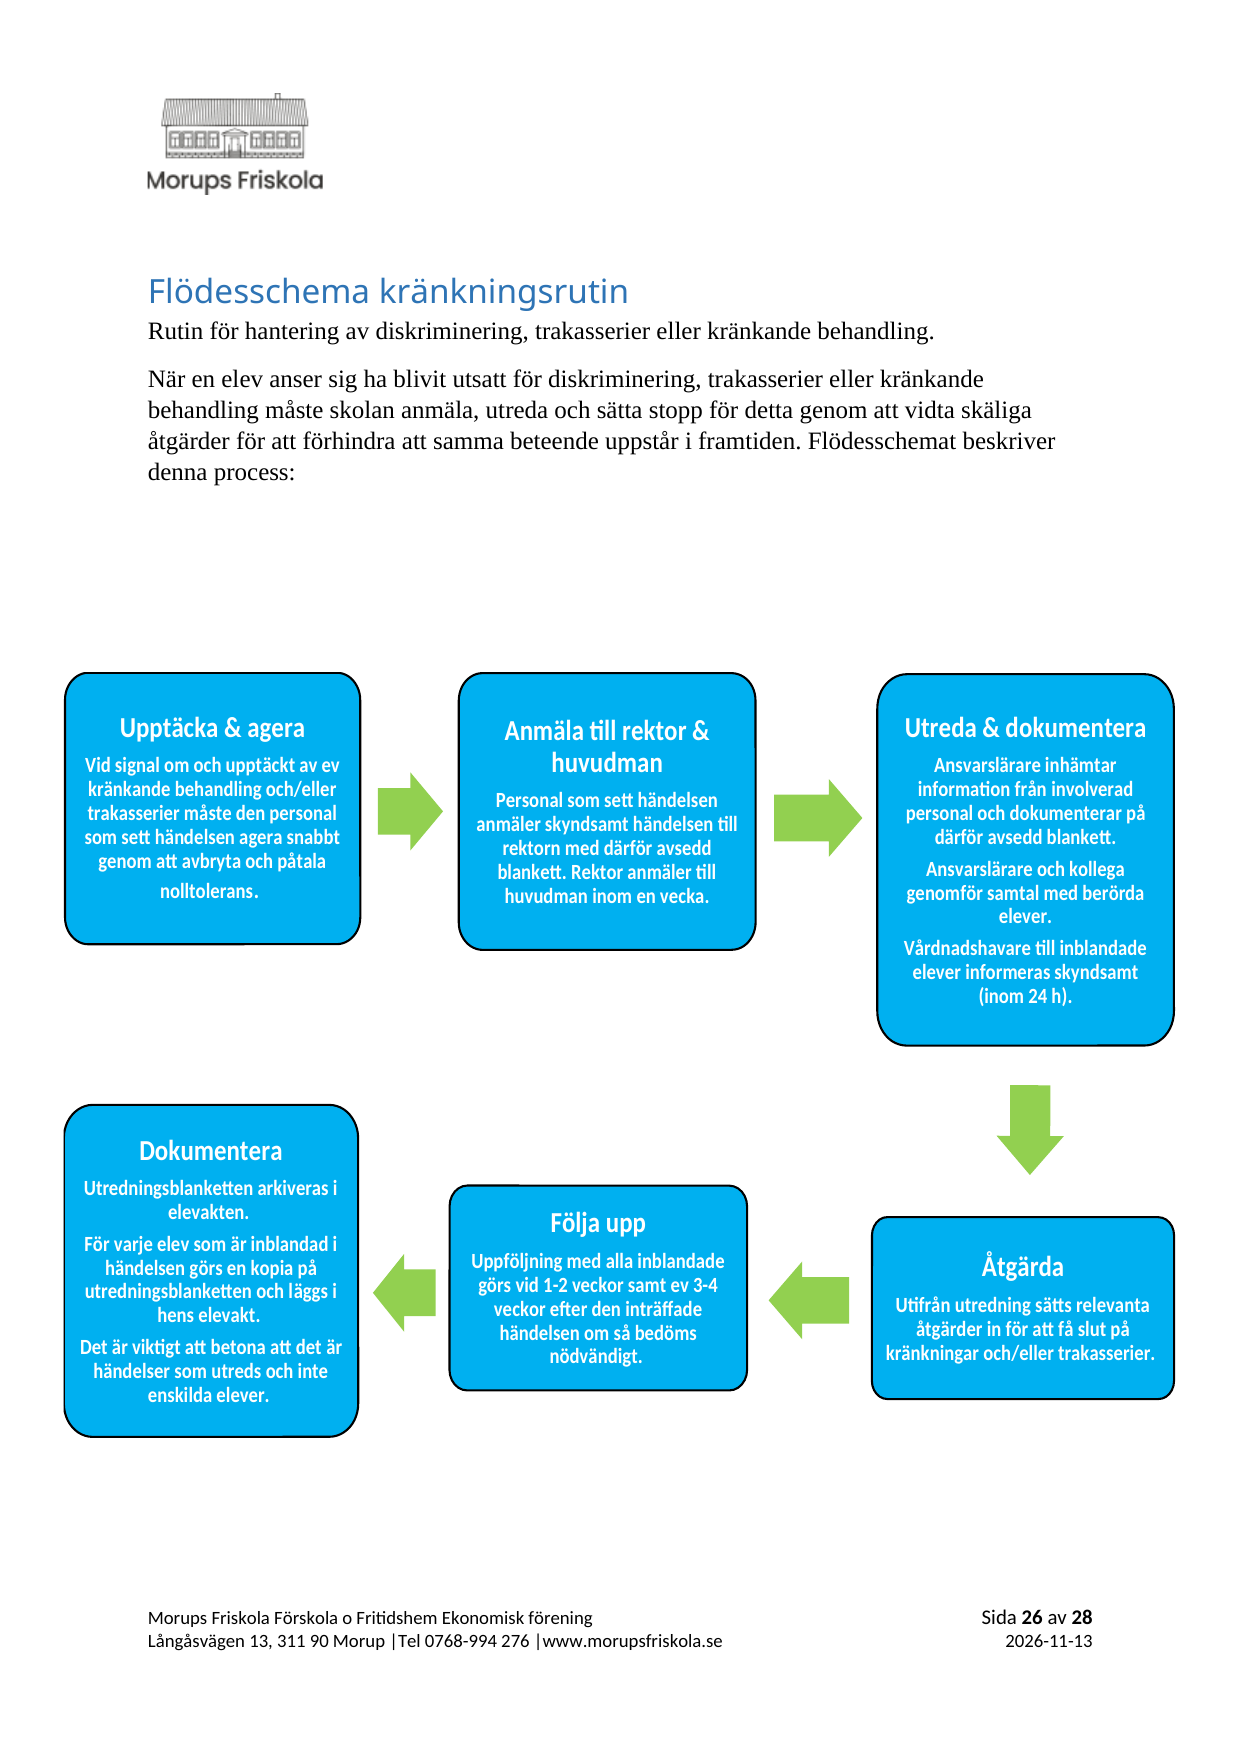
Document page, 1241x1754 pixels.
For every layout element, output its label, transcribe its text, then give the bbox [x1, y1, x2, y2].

text När en elev anser sig ha blivit utsatt för diskriminering, trakasserier eller kränkande behandling måste skolan anmäla, utreda och sätta stopp för detta genom att vidta skäliga åtgärder för att förhindra att samma beteende uppstår i framtiden. Flödesschemat beskriver denna process: [148, 364, 1093, 486]
subtitle Flödesschema kränkningsrutin [148, 267, 1093, 313]
text Rutin för hantering av diskriminering, trakasserier eller kränkande behandling. [148, 316, 1093, 345]
picture [147, 93, 323, 195]
